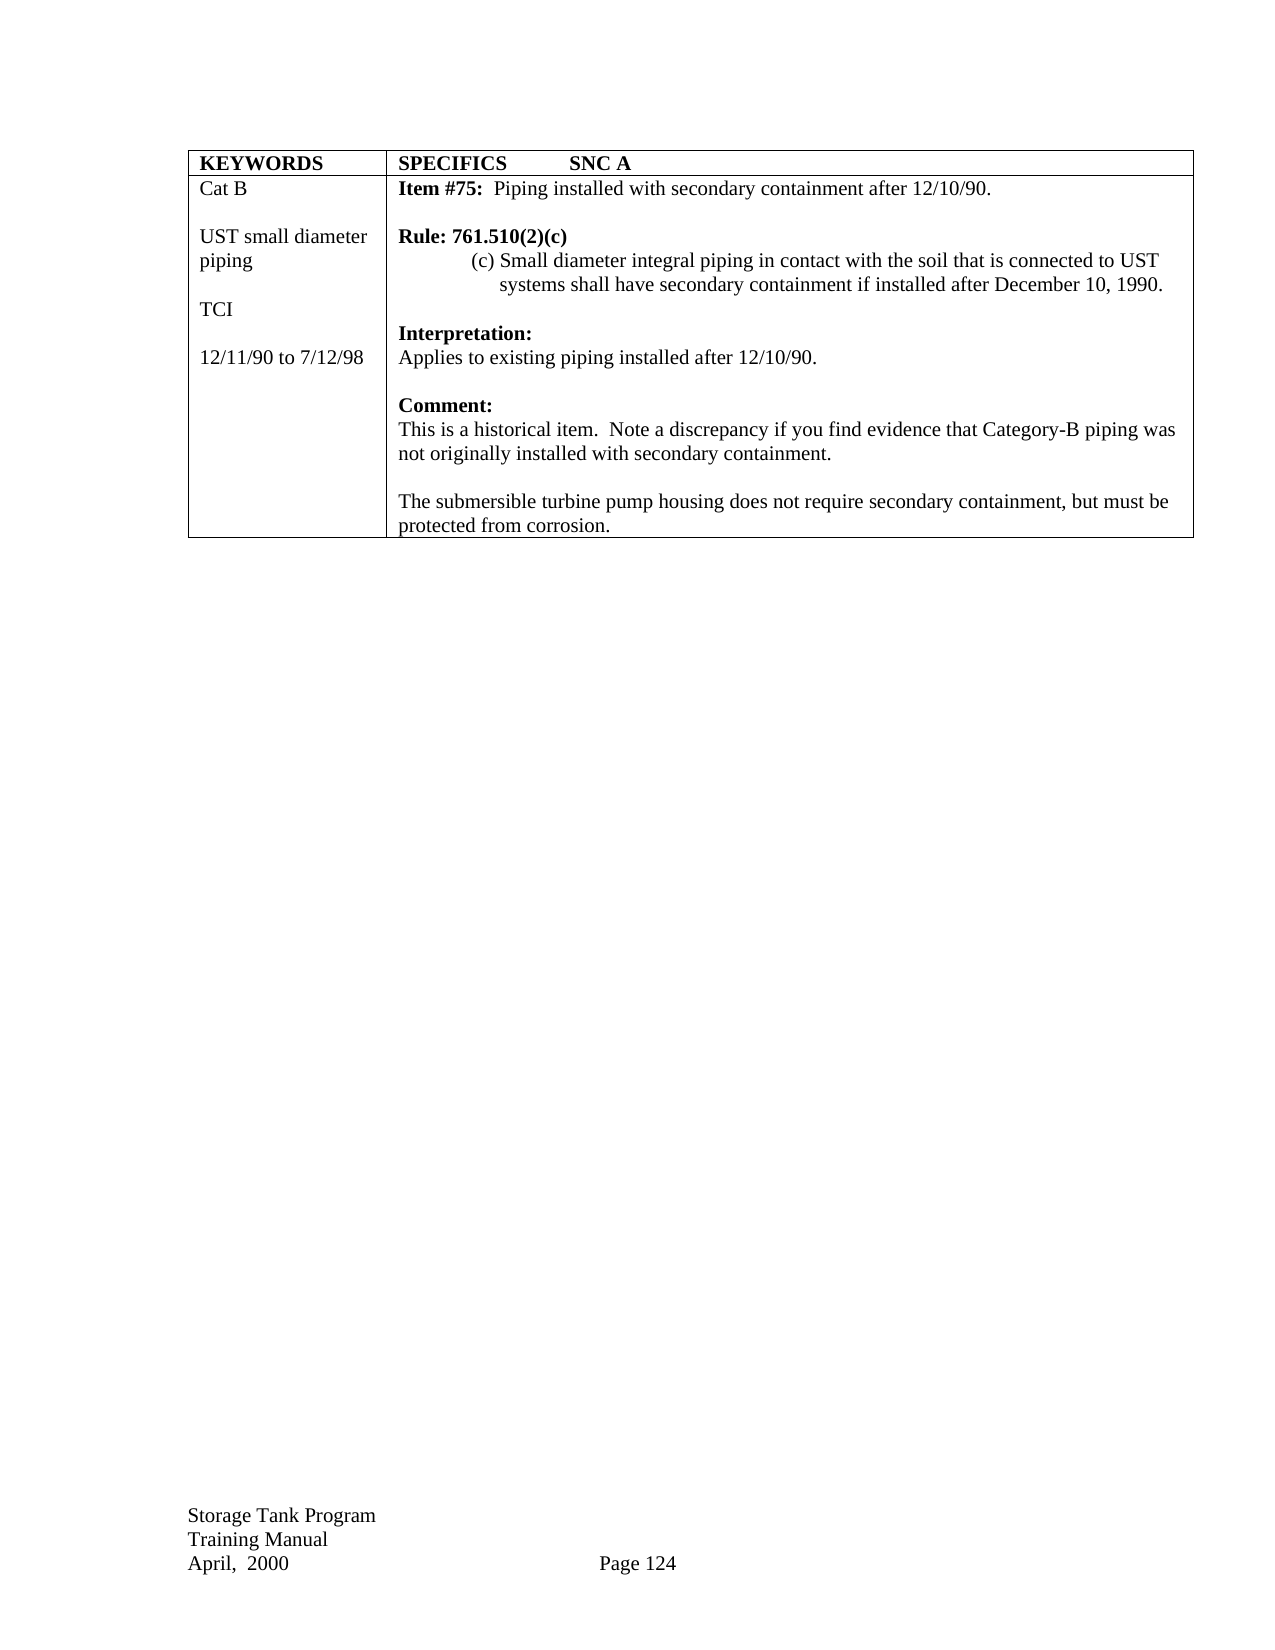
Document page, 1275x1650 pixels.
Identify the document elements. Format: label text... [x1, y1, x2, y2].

table_header SPECIFICS SNC A [387, 151, 1193, 175]
table_cell Item #75: Piping installed with secondary containment after 12/10/90. Rule: 761.510(2)(c) (c) Small diameter integral piping in contact with the soil that is connected to systems shall have secondary containment if installed after December 10, 1990. Interpretation: Applies to existing piping installed after 12/10/90. Comment: This is a historical item. Note a discrepancy if you find evidence that Category-B piping was not originally installed with secondary containment. The submersible turbine pump housing does not require secondary containment, but must be protected from corrosion. [387, 176, 1193, 537]
table_header KEYWORDS [189, 151, 386, 175]
table_cell Cat B small diameter piping 12/11/90 to 7/12/98 [189, 176, 386, 537]
